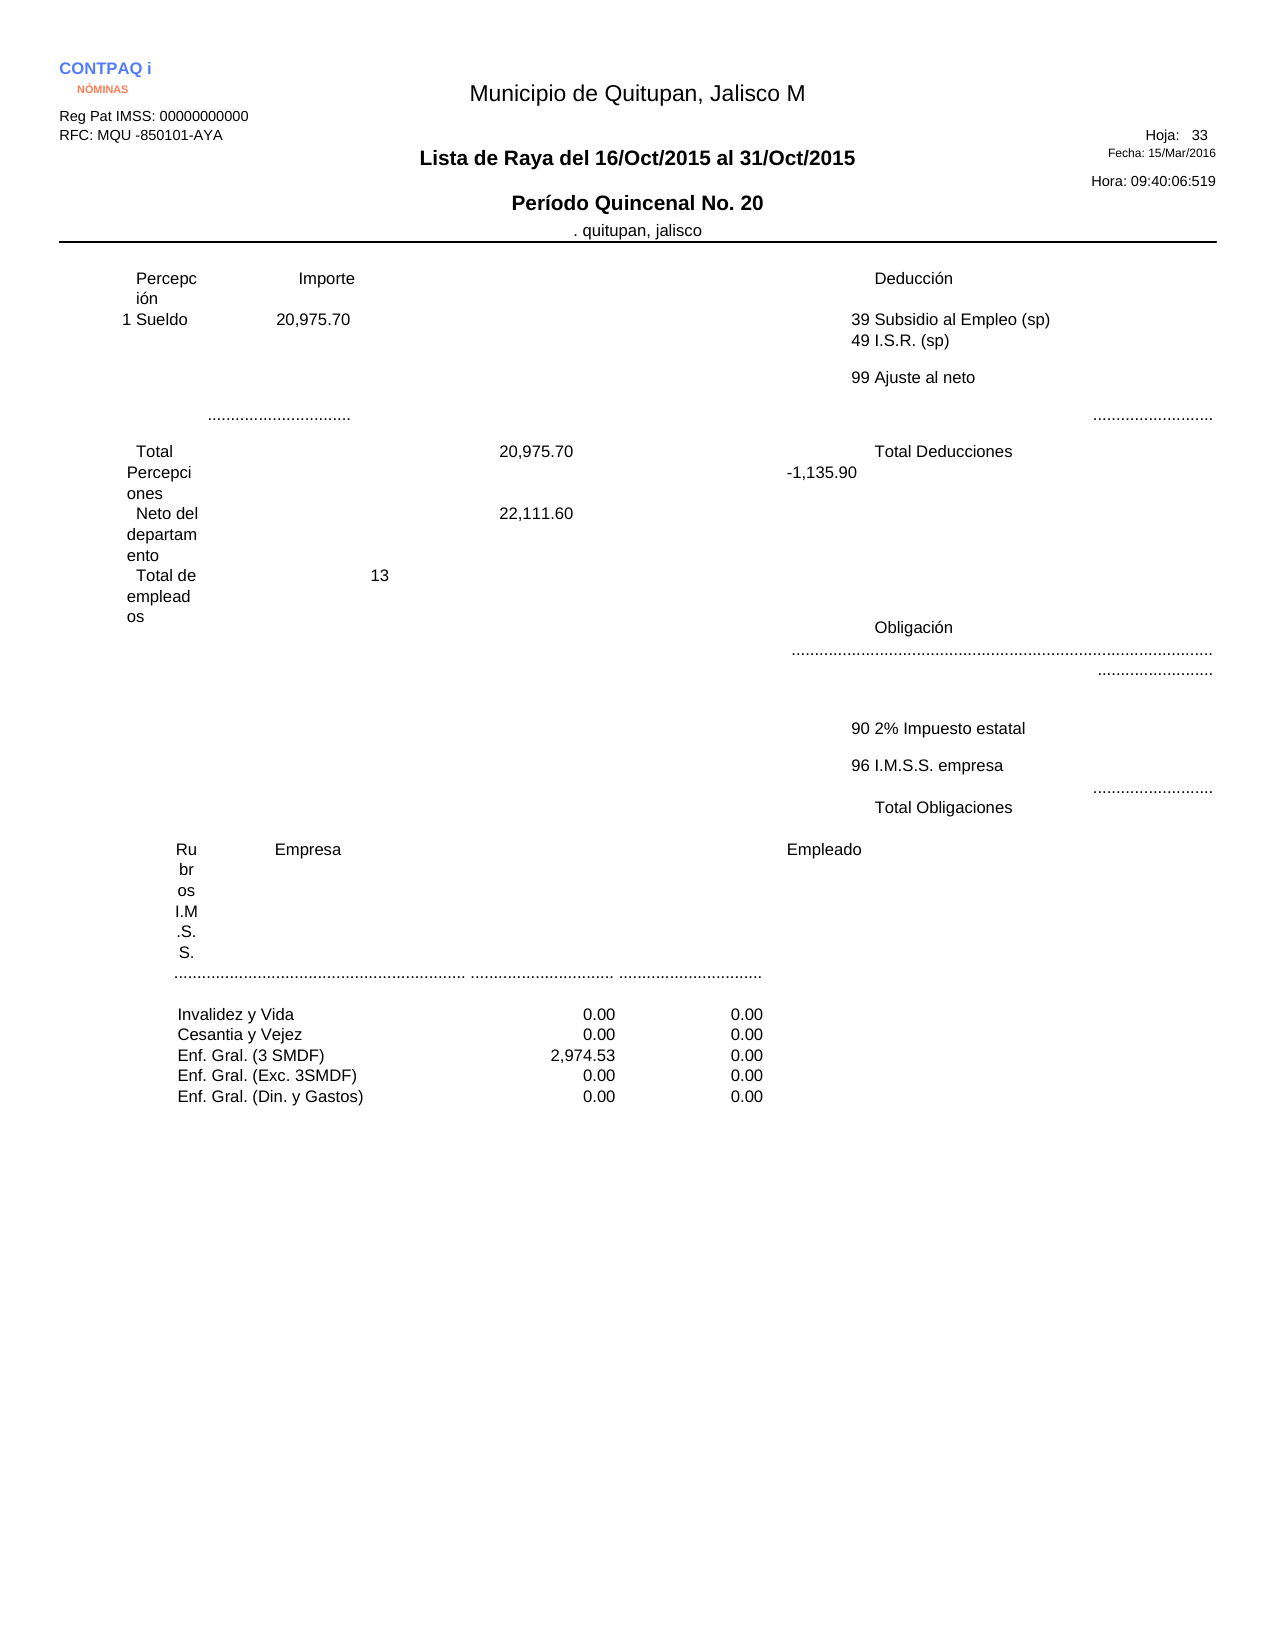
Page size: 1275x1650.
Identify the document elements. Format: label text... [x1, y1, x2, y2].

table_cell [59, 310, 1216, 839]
text Período Quincenal No. 20 [59, 191, 1216, 214]
text ............................................................... ............................... ............................... [59, 963, 1216, 982]
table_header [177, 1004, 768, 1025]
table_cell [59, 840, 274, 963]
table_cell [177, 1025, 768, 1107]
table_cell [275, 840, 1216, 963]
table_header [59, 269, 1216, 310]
text . quitupan, jalisco [511, 221, 764, 240]
